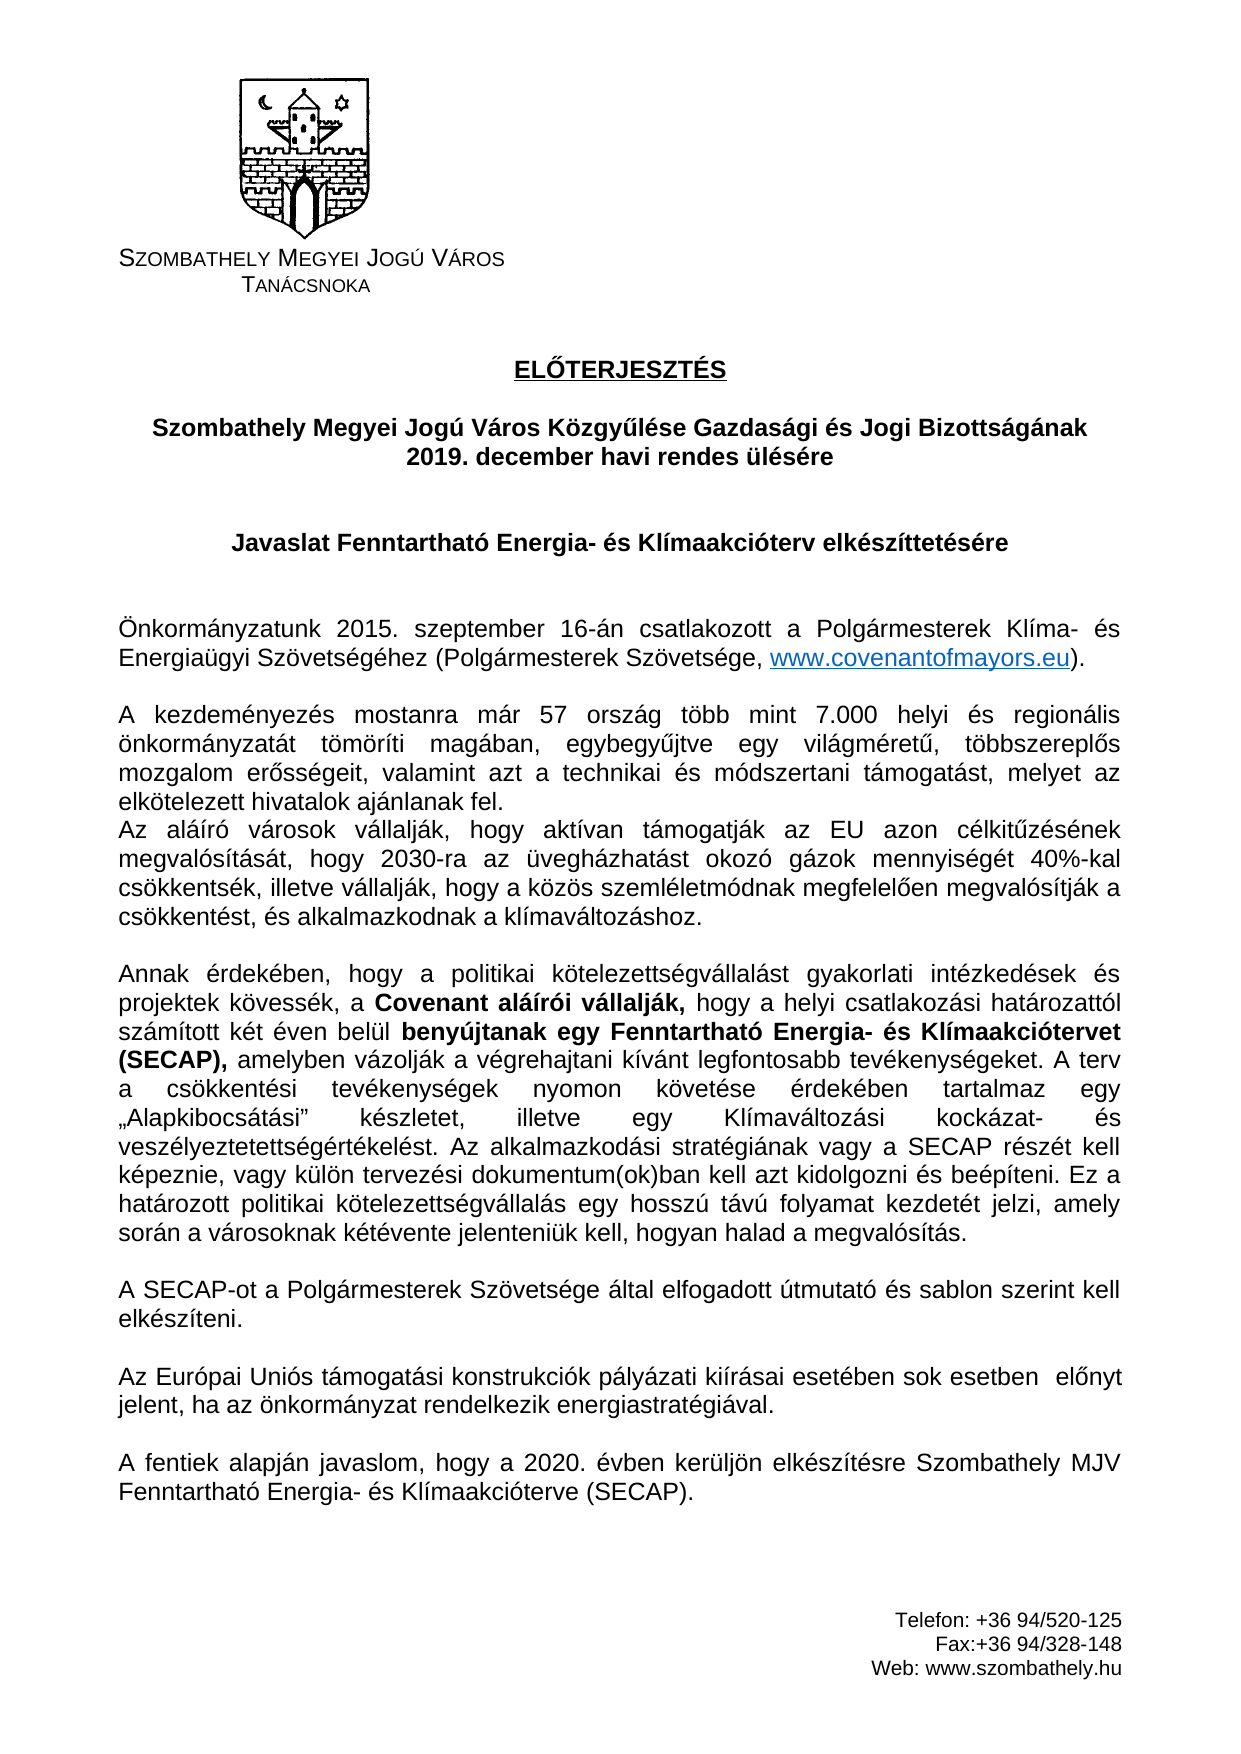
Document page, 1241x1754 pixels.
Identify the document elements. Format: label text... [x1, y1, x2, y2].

list ELŐTERJESZTÉS [118, 355, 1122, 384]
text Annak érdekében, hogy a politikai kötelezettségvállalást gyakorlati intézkedések és projektek kövessék, a Covenant aláírói vállalják, hogy a helyi csatlakozási határozattól számított két éven belül benyújtanak egy Fenntartható Energia- és Klímaakciótervet (SECAP), amelyben vázolják a végrehajtani kívánt legfontosabb tevékenységeket. A terv a csökkentési tevékenységek nyomon követése érdekében tartalmaz egy „Alapkibocsátási” készletet, illetve egy Klímaváltozási kockázat- és veszélyeztetettségértékelést. Az alkalmazkodási stratégiának vagy a SECAP részét kell képeznie, vagy külön tervezési dokumentum(ok)ban kell azt kidolgozni és beépíteni. Ez a határozott politikai kötelezettségvállalás egy hosszú távú folyamat kezdetét jelzi, amely során a városoknak kétévente jelenteniük kell, hogyan halad a megvalósítás. [118, 959, 1122, 1246]
text Az aláíró városok vállalják, hogy aktívan támogatják az EU azon célkitűzésének megvalósítását, hogy 2030-ra az üvegházhatást okozó gázok mennyiségét 40%-kal csökkentsék, illetve vállalják, hogy a közös szemléletmódnak megfelelően megvalósítják a csökkentést, és alkalmazkodnak a klímaváltozáshoz. [118, 815, 1122, 930]
picture [235, 73, 376, 243]
text Önkormányzatunk 2015. szeptember 16-án csatlakozott a Polgármesterek Klíma- és Energiaügyi Szövetségéhez (Polgármesterek Szövetsége, www.covenantofmayors.eu). [118, 614, 1122, 671]
text A SECAP-ot a Polgármesterek Szövetsége által elfogadott útmutató és sablon szerint kell elkészíteni. [118, 1275, 1122, 1333]
text Javaslat Fenntartható Energia- és Klímaakcióterv elkészíttetésére [118, 528, 1122, 556]
text A fentiek alapján javaslom, hogy a 2020. évben kerüljön elkészítésre Szombathely MJV Fenntartható Energia- és Klímaakcióterve (SECAP). [118, 1448, 1122, 1505]
list Szombathely Megyei Jogú Város Közgyűlése Gazdasági és Jogi Bizottságának 2019. december havi rendes ülésére [118, 413, 1122, 470]
text Az Európai Uniós támogatási konstrukciók pályázati kiírásai esetében sok esetben előnyt jelent, ha az önkormányzat rendelkezik energiastratégiával. [118, 1361, 1122, 1419]
text A kezdeményezés mostanra már 57 ország több mint 7.000 helyi és regionális önkormányzatát tömöríti magában, egybegyűjtve egy világméretű, többszereplős mozgalom erősségeit, valamint azt a technikai és módszertani támogatást, melyet az elkötelezett hivatalok ajánlanak fel. [118, 700, 1122, 815]
